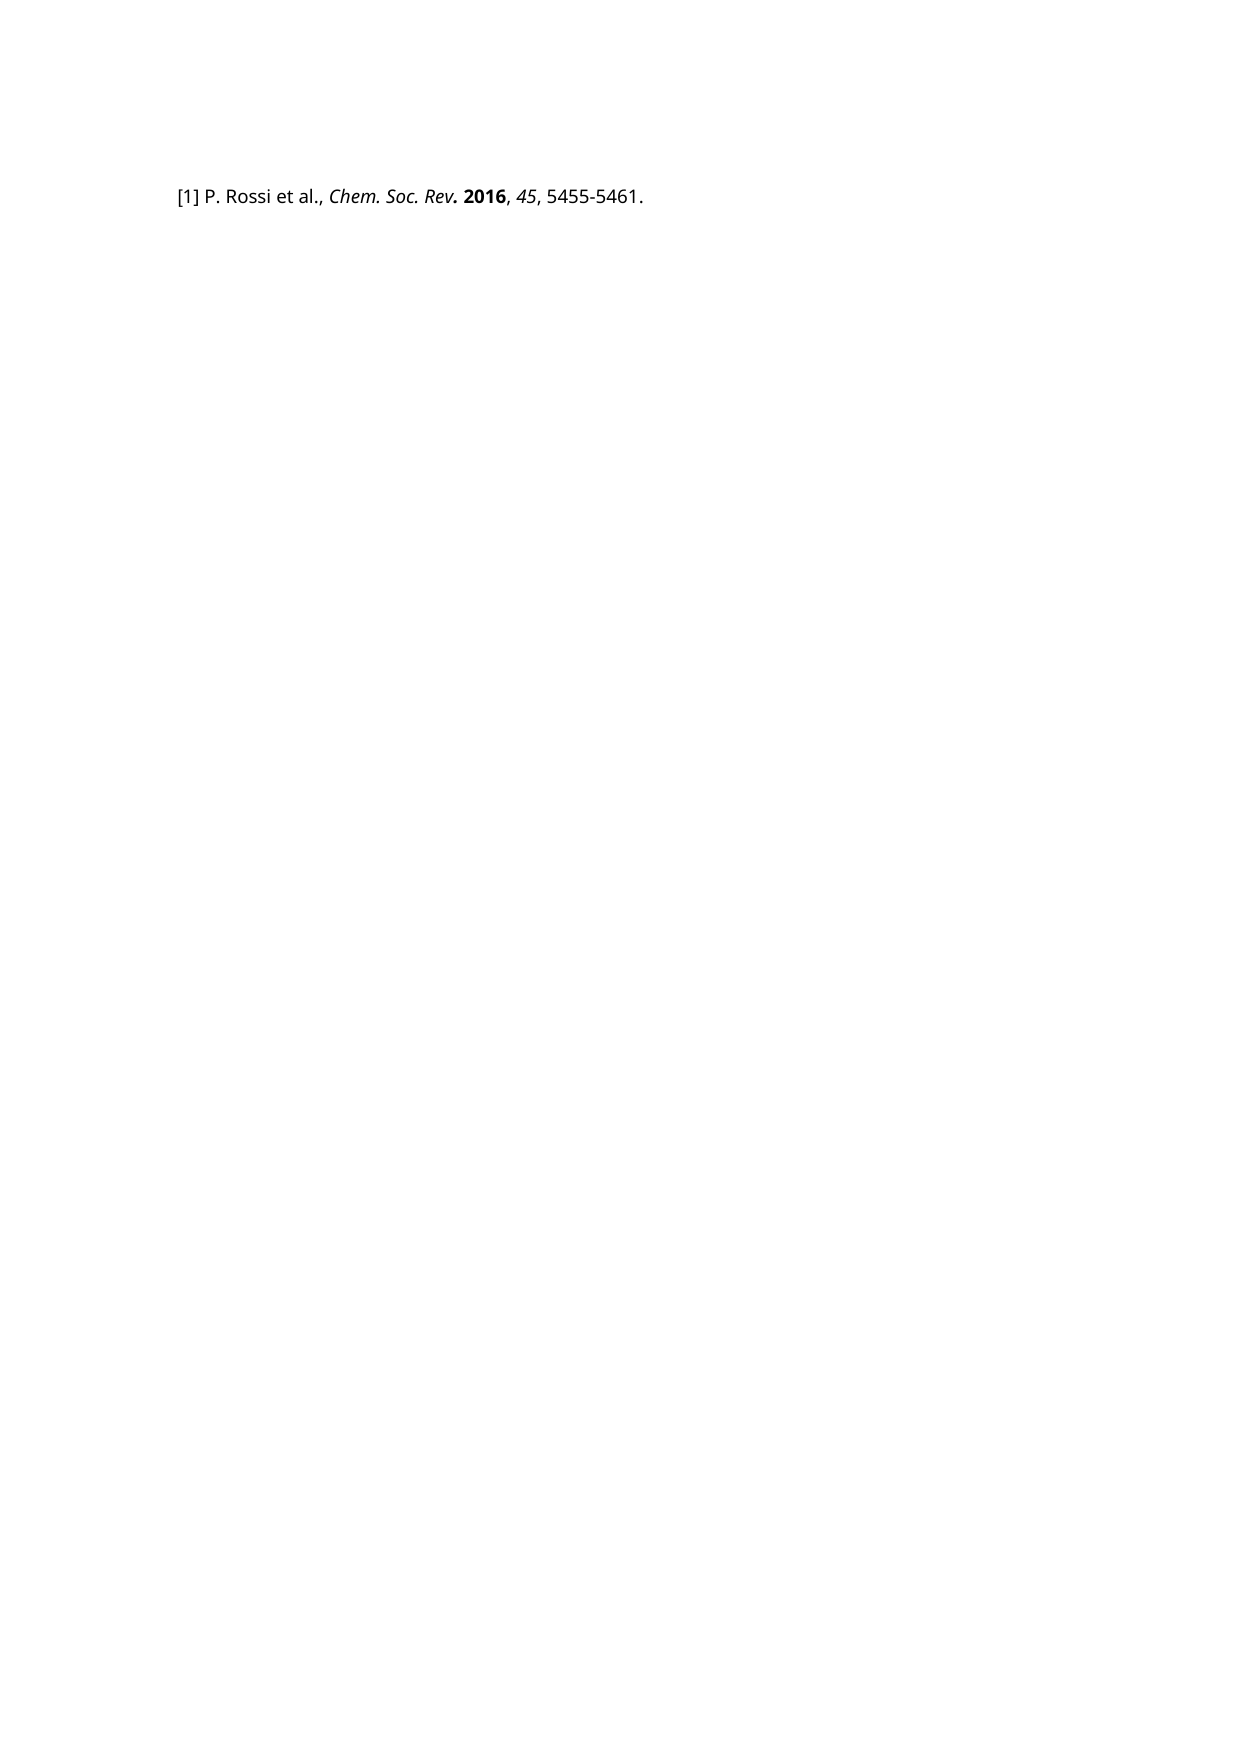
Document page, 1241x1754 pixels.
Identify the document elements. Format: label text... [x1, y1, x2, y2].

text [1] P. Rossi et al., Chem. Soc. Rev. 2016, 45, 5455-5461. [177, 183, 1063, 209]
